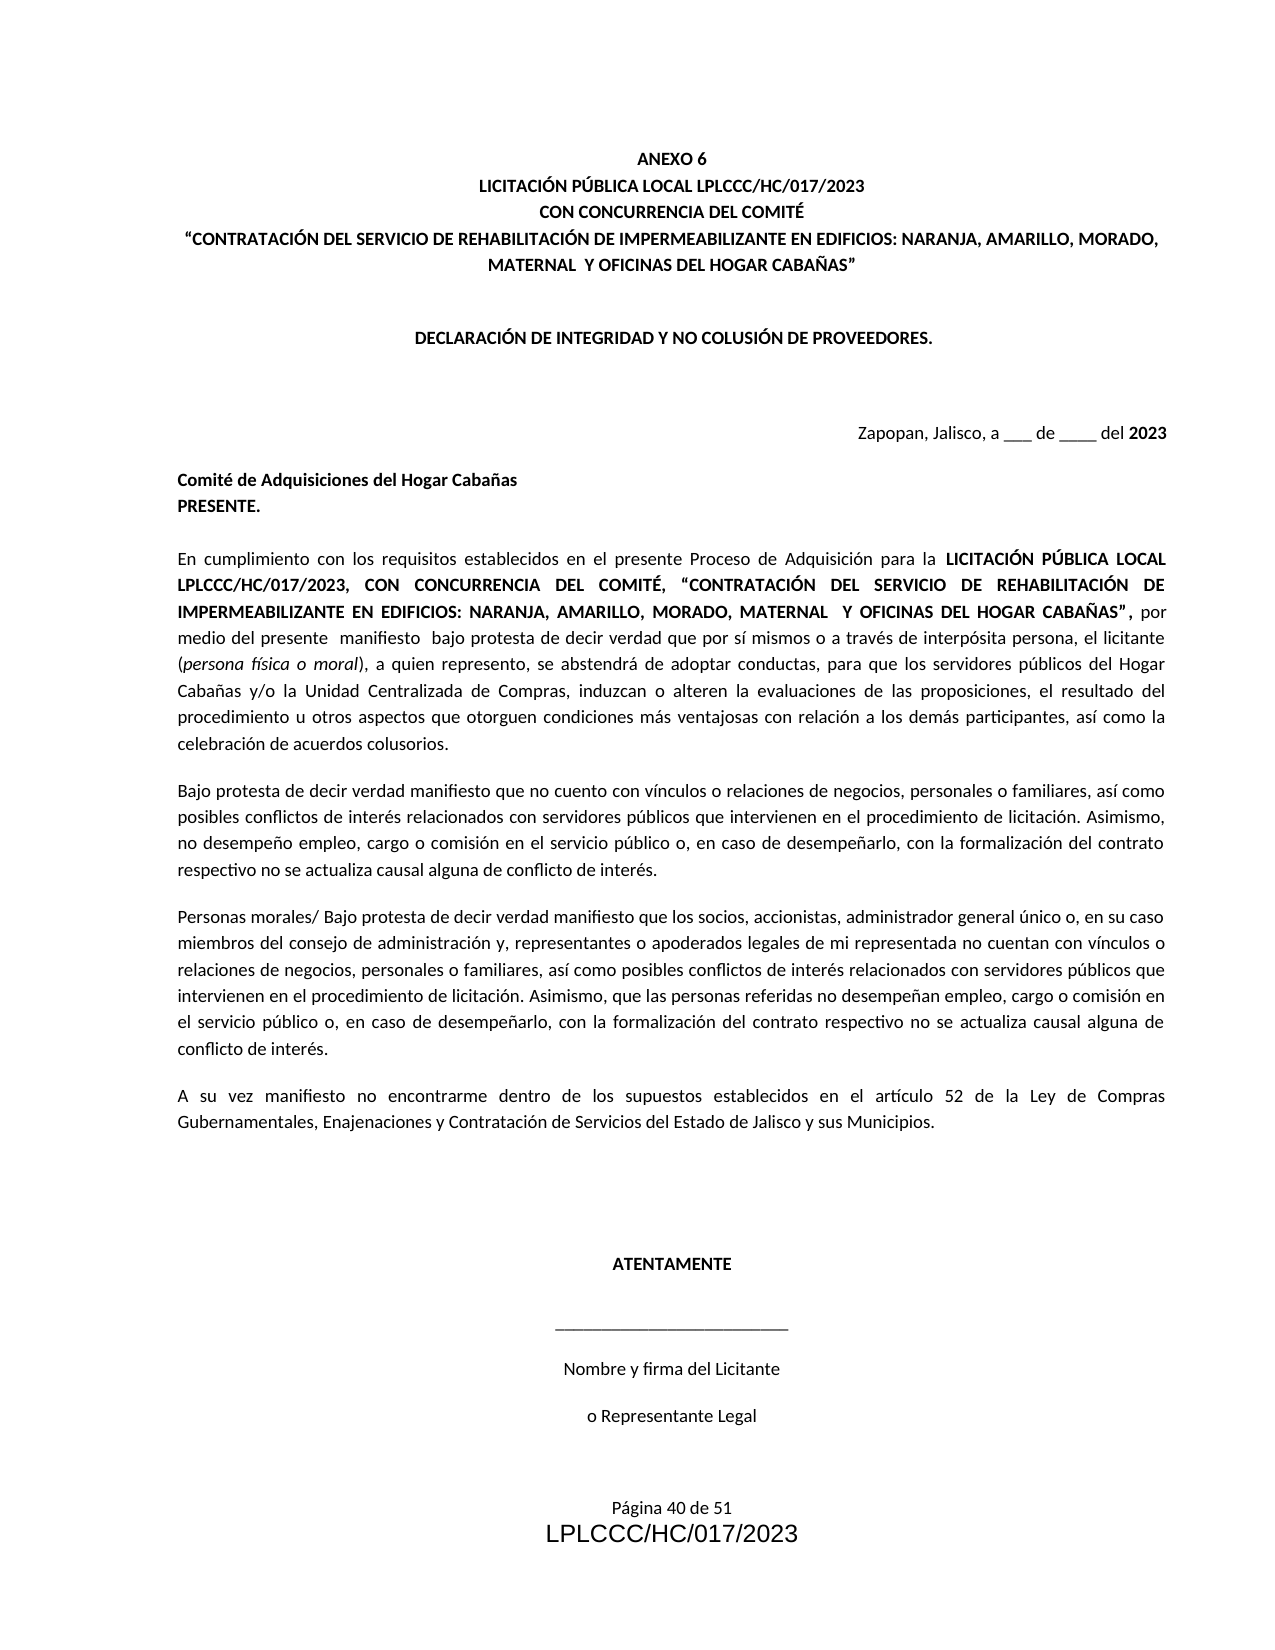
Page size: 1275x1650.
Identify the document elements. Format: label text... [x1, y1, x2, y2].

text ATENTAMENTE [177, 1252, 1167, 1275]
text “CONTRATACIÓN DEL SERVICIO DE REHABILITACIÓN DE IMPERMEABILIZANTE EN EDIFICIOS: NARANJA, AMARILLO, MORADO, MATERNAL Y OFICINAS DEL HOGAR CABAÑAS” [177, 227, 1167, 276]
text o Representante Legal [177, 1405, 1167, 1428]
text En cumplimiento con los requisitos establecidos en el presente Proceso de Adquisición para la LICITACIÓN PÚBLICA LOCAL LPLCCC/HC/017/2023, CON CONCURRENCIA DEL COMITÉ, “CONTRATACIÓN DEL SERVICIO DE REHABILITACIÓN DE IMPERMEABILIZANTE EN EDIFICIOS: NARANJA, AMARILLO, MORADO, MATERNAL Y OFICINAS DEL HOGAR CABAÑAS”, por medio del presente manifiesto bajo protesta de decir verdad que por sí mismos o a través de interpósita persona, el licitante (persona física o moral), a quien represento, se abstendrá de adoptar conductas, para que los servidores públicos del Hogar Cabañas y/o la Unidad Centralizada de Compras, induzcan o alteren la evaluaciones de las proposiciones, el resultado del procedimiento u otros aspectos que otorguen condiciones más ventajosas con relación a los demás participantes, así como la celebración de acuerdos colusorios. [177, 547, 1167, 754]
text Zapopan, Jalisco, a ___ de ____ del 2023 [177, 421, 1167, 444]
text Comité de Adquisiciones del Hogar Cabañas [177, 468, 1167, 491]
text _________________________ [177, 1310, 1167, 1333]
text LICITACIÓN PÚBLICA LOCAL LPLCCC/HC/017/2023 [177, 174, 1167, 197]
text ANEXO 6 [177, 148, 1167, 171]
text Nombre y firma del Licitante [177, 1357, 1167, 1380]
text CON CONCURRENCIA DEL COMITÉ [177, 200, 1167, 223]
text Bajo protesta de decir verdad manifiesto que no cuento con vínculos o relaciones de negocios, personales o familiares, así como posibles conflictos de interés relacionados con servidores públicos que intervienen en el procedimiento de licitación. Asimismo, no desempeño empleo, cargo o comisión en el servicio público o, en caso de desempeñarlo, con la formalización del contrato respectivo no se actualiza causal alguna de conflicto de interés. [177, 779, 1167, 881]
text DECLARACIÓN DE INTEGRIDAD Y NO COLUSIÓN DE PROVEEDORES. [177, 327, 1167, 349]
text PRESENTE. [177, 494, 1167, 517]
text Personas morales/ Bajo protesta de decir verdad manifiesto que los socios, accionistas, administrador general único o, en su caso miembros del consejo de administración y, representantes o apoderados legales de mi representada no cuentan con vínculos o relaciones de negocios, personales o familiares, así como posibles conflictos de interés relacionados con servidores públicos que intervienen en el procedimiento de licitación. Asimismo, que las personas referidas no desempeñan empleo, cargo o comisión en el servicio público o, en caso de desempeñarlo, con la formalización del contrato respectivo no se actualiza causal alguna de conflicto de interés. [177, 905, 1167, 1060]
text A su vez manifiesto no encontrarme dentro de los supuestos establecidos en el artículo 52 de la Ley de Compras Gubernamentales, Enajenaciones y Contratación de Servicios del Estado de Jalisco y sus Municipios. [177, 1084, 1167, 1133]
